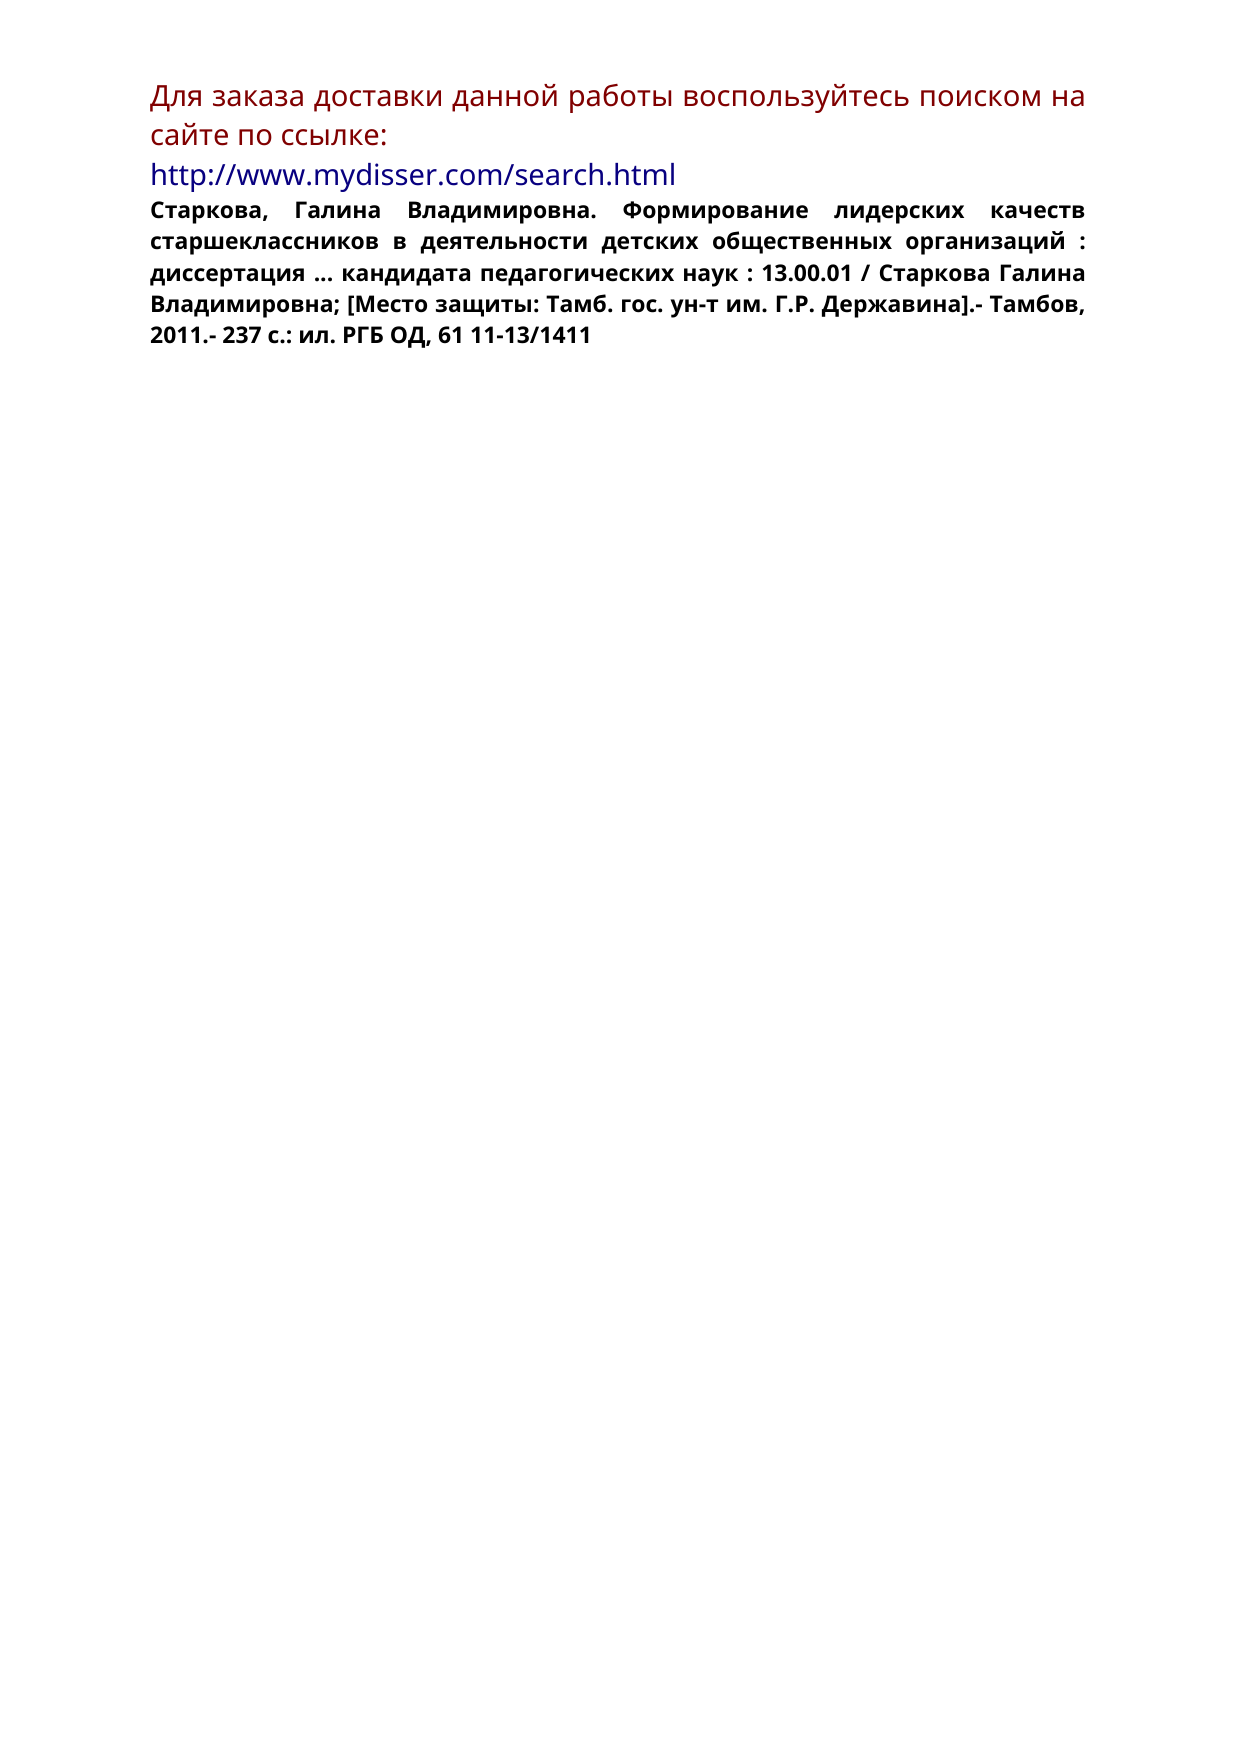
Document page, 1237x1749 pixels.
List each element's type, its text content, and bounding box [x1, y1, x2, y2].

text Старкова, Галина Владимировна. Формирование лидерских качеств старшеклассников в деятельности детских общественных организаций : диссертация ... кандидата педагогических наук : 13.00.01 / Старкова Галина Владимировна; [Место защиты: Тамб. гос. ун-т им. Г.Р. Державина].- Тамбов, 2011.- 237 с.: ил. РГБ ОД, 61 11-13/1411 [150, 194, 1086, 350]
